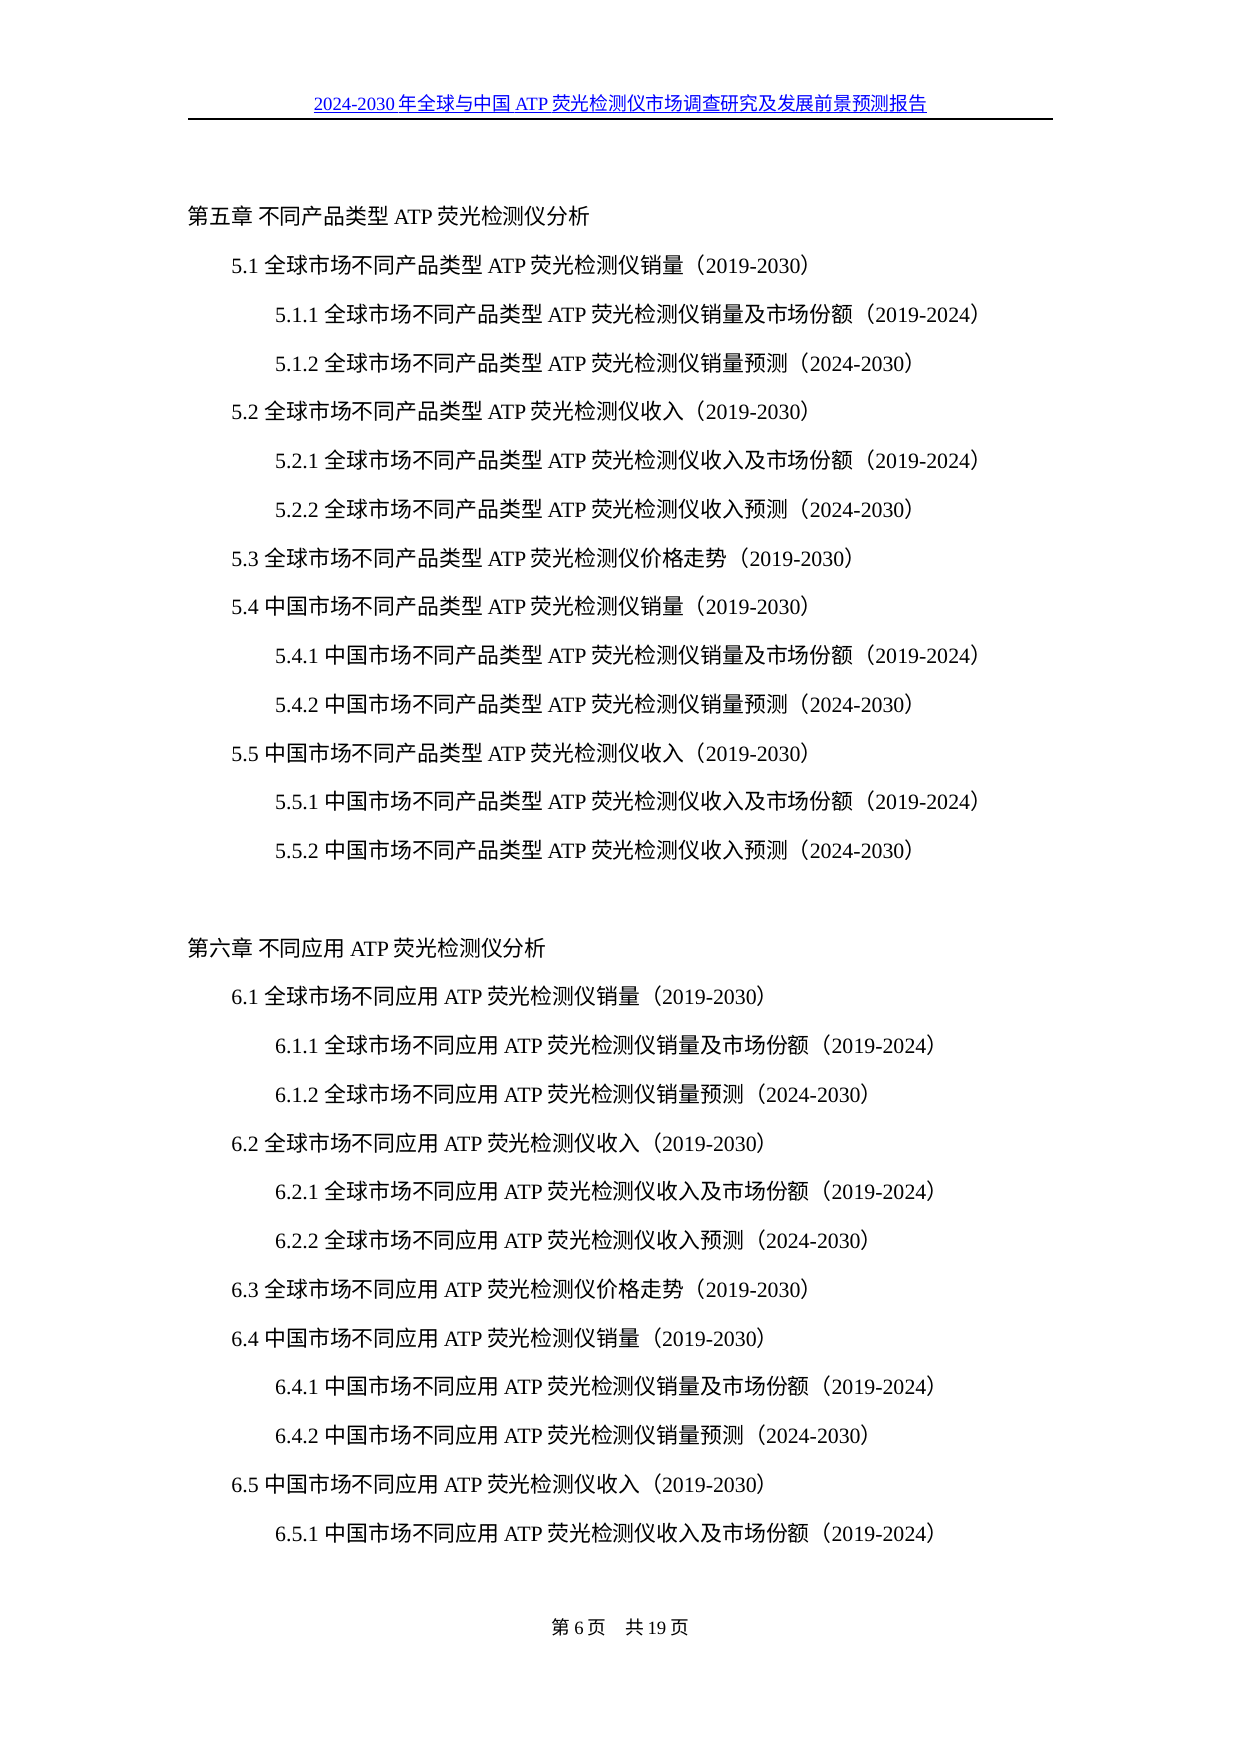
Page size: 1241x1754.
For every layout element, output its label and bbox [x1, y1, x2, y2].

text [187, 150, 1053, 1548]
